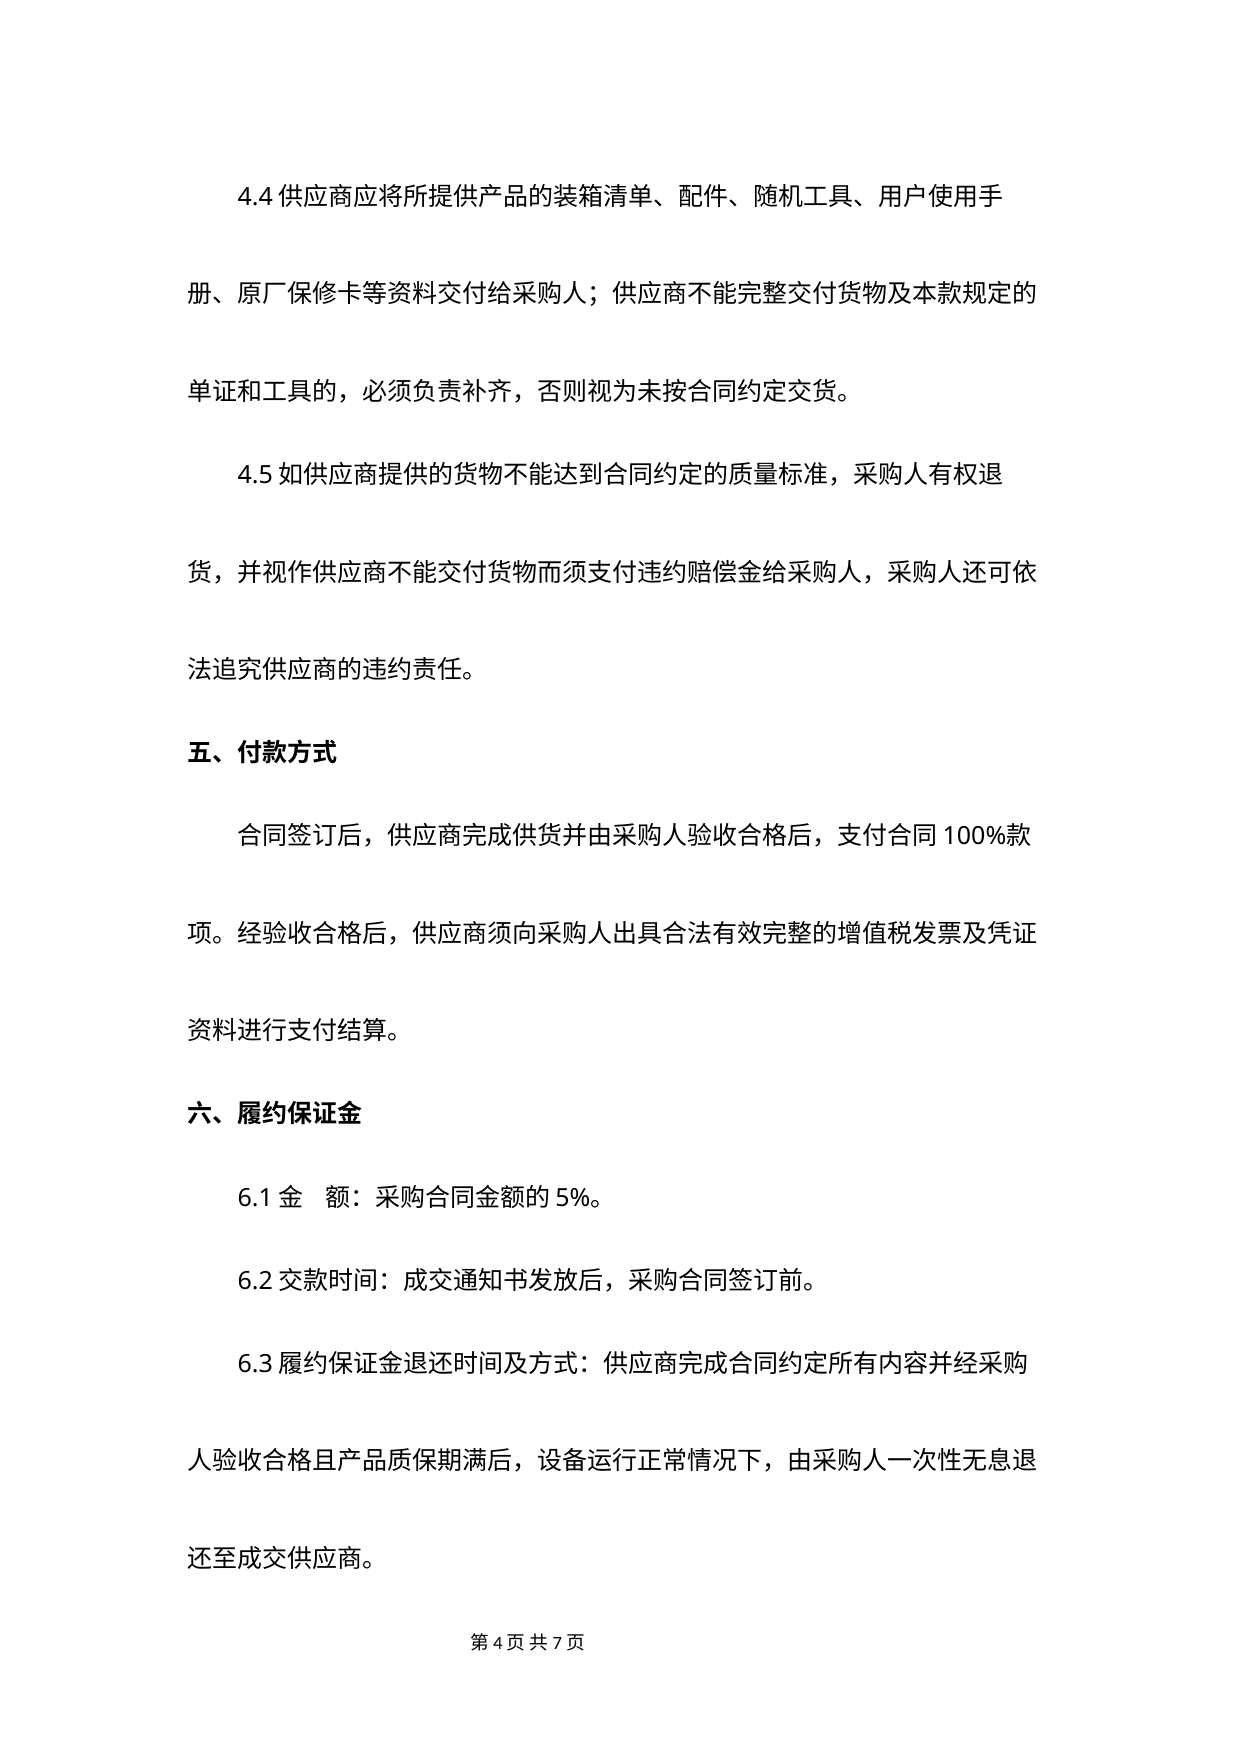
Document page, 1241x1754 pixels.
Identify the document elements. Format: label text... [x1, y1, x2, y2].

subtitle 6.1金 额：采购合同金额的5%。 [187, 1163, 1053, 1228]
subtitle 付款方式 [187, 718, 1053, 783]
text 4.4供应商应将所提供产品的装箱清单、配件、随机工具、用户使用手册、原厂保修卡等资料交付给采购人；供应商不能完整交付货物及本款规定的单证和工具的，必须负责补齐，否则视为未按合同约定交货。 [187, 162, 1053, 422]
text 4.5如供应商提供的货物不能达到合同约定的质量标准，采购人有权退货，并视作供应商不能交付货物而须支付违约赔偿金给采购人，采购人还可依法追究供应商的违约责任。 [187, 440, 1053, 700]
subtitle 六、履约保证金 [187, 1079, 1053, 1144]
subtitle 6.3履约保证金退还时间及方式：供应商完成合同约定所有内容并经采购人验收合格且产品质保期满后，设备运行正常情况下，由采购人一次性无息退还至成交供应商。 [187, 1329, 1053, 1589]
subtitle 6.2交款时间：成交通知书发放后，采购合同签订前。 [187, 1246, 1053, 1311]
text 合同签订后，供应商完成供货并由采购人验收合格后，支付合同100%款项。经验收合格后，供应商须向采购人出具合法有效完整的增值税发票及凭证资料进行支付结算。 [187, 801, 1053, 1061]
